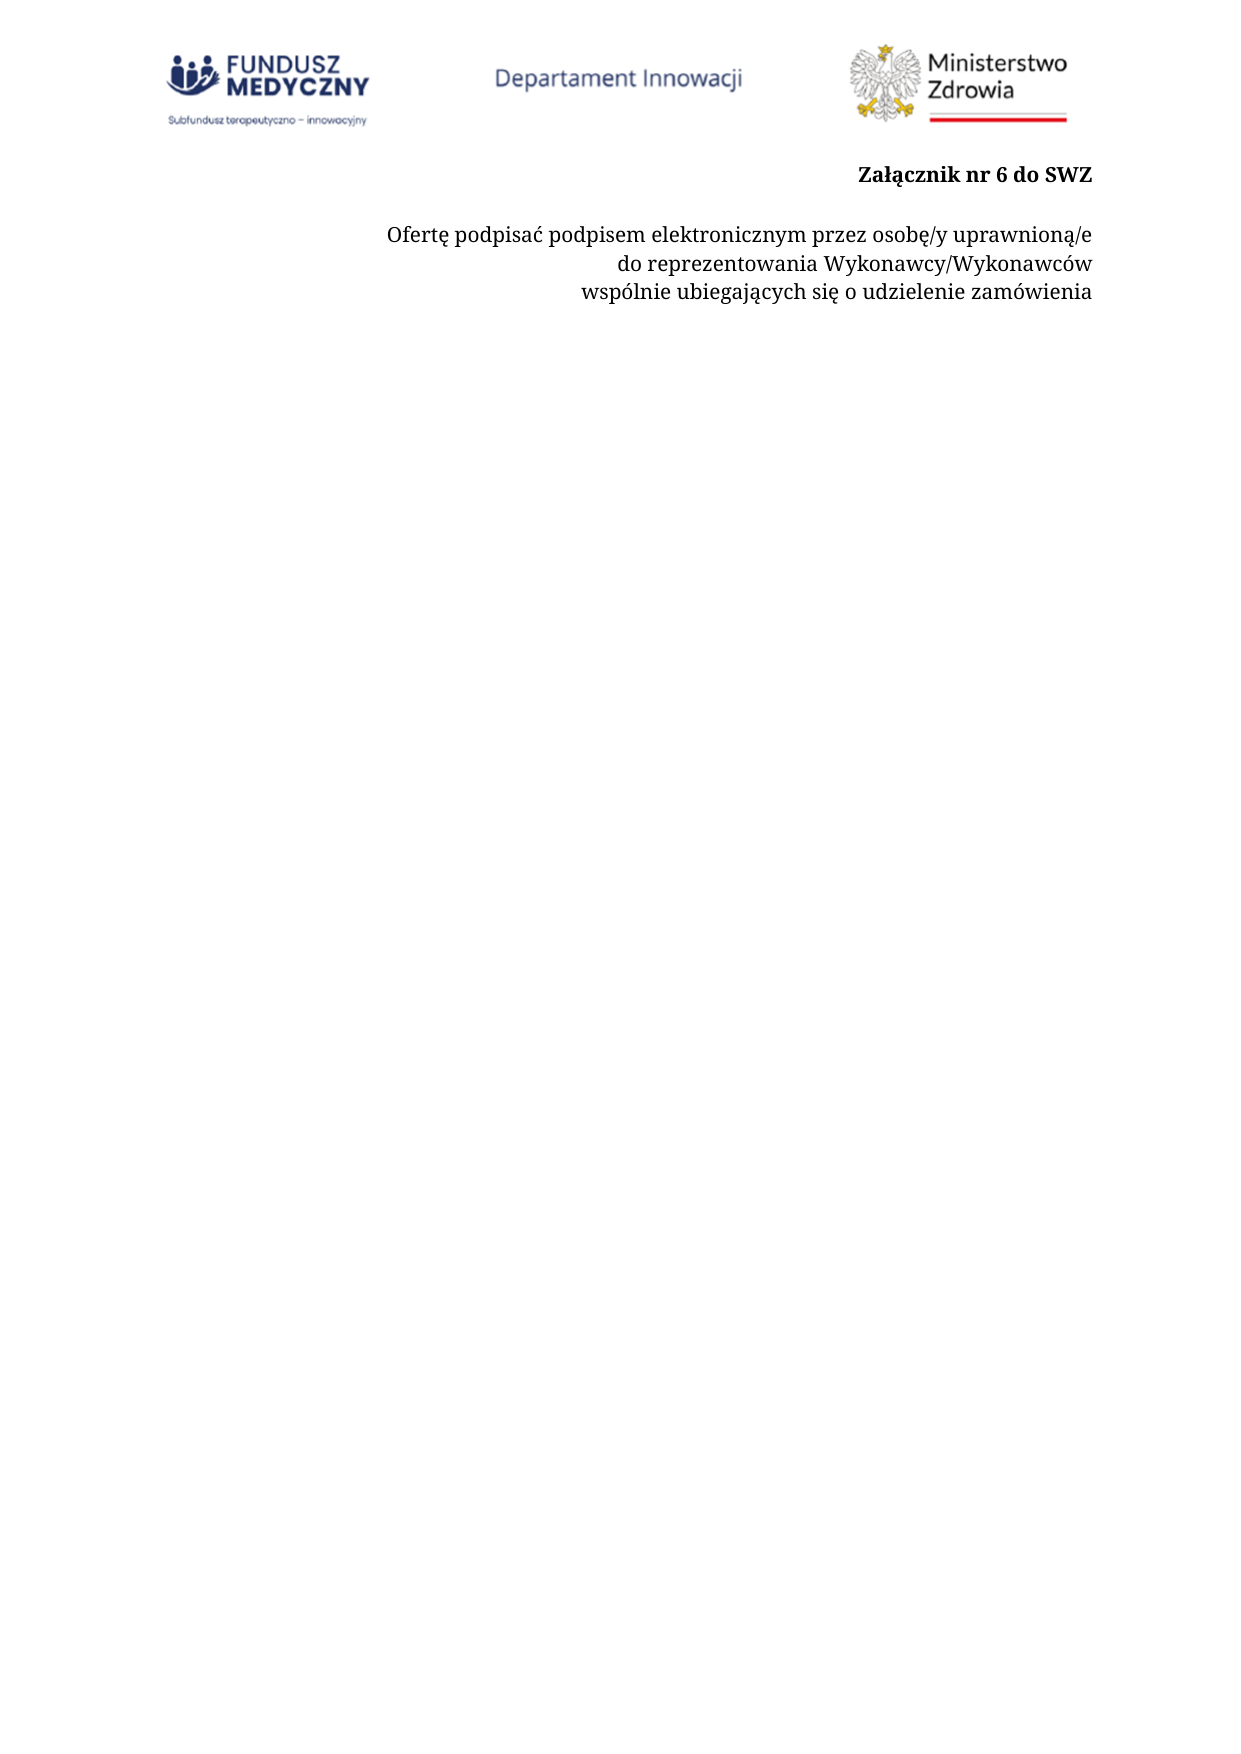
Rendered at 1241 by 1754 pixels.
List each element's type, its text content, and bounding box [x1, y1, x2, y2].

text do reprezentowania Wykonawcy/Wykonawców [148, 249, 1093, 277]
text wspólnie ubiegających się o udzielenie zamówienia [148, 277, 1093, 306]
text Ofertę podpisać podpisem elektronicznym przez osobę/y uprawnioną/e [148, 220, 1093, 249]
picture [147, 34, 1093, 160]
